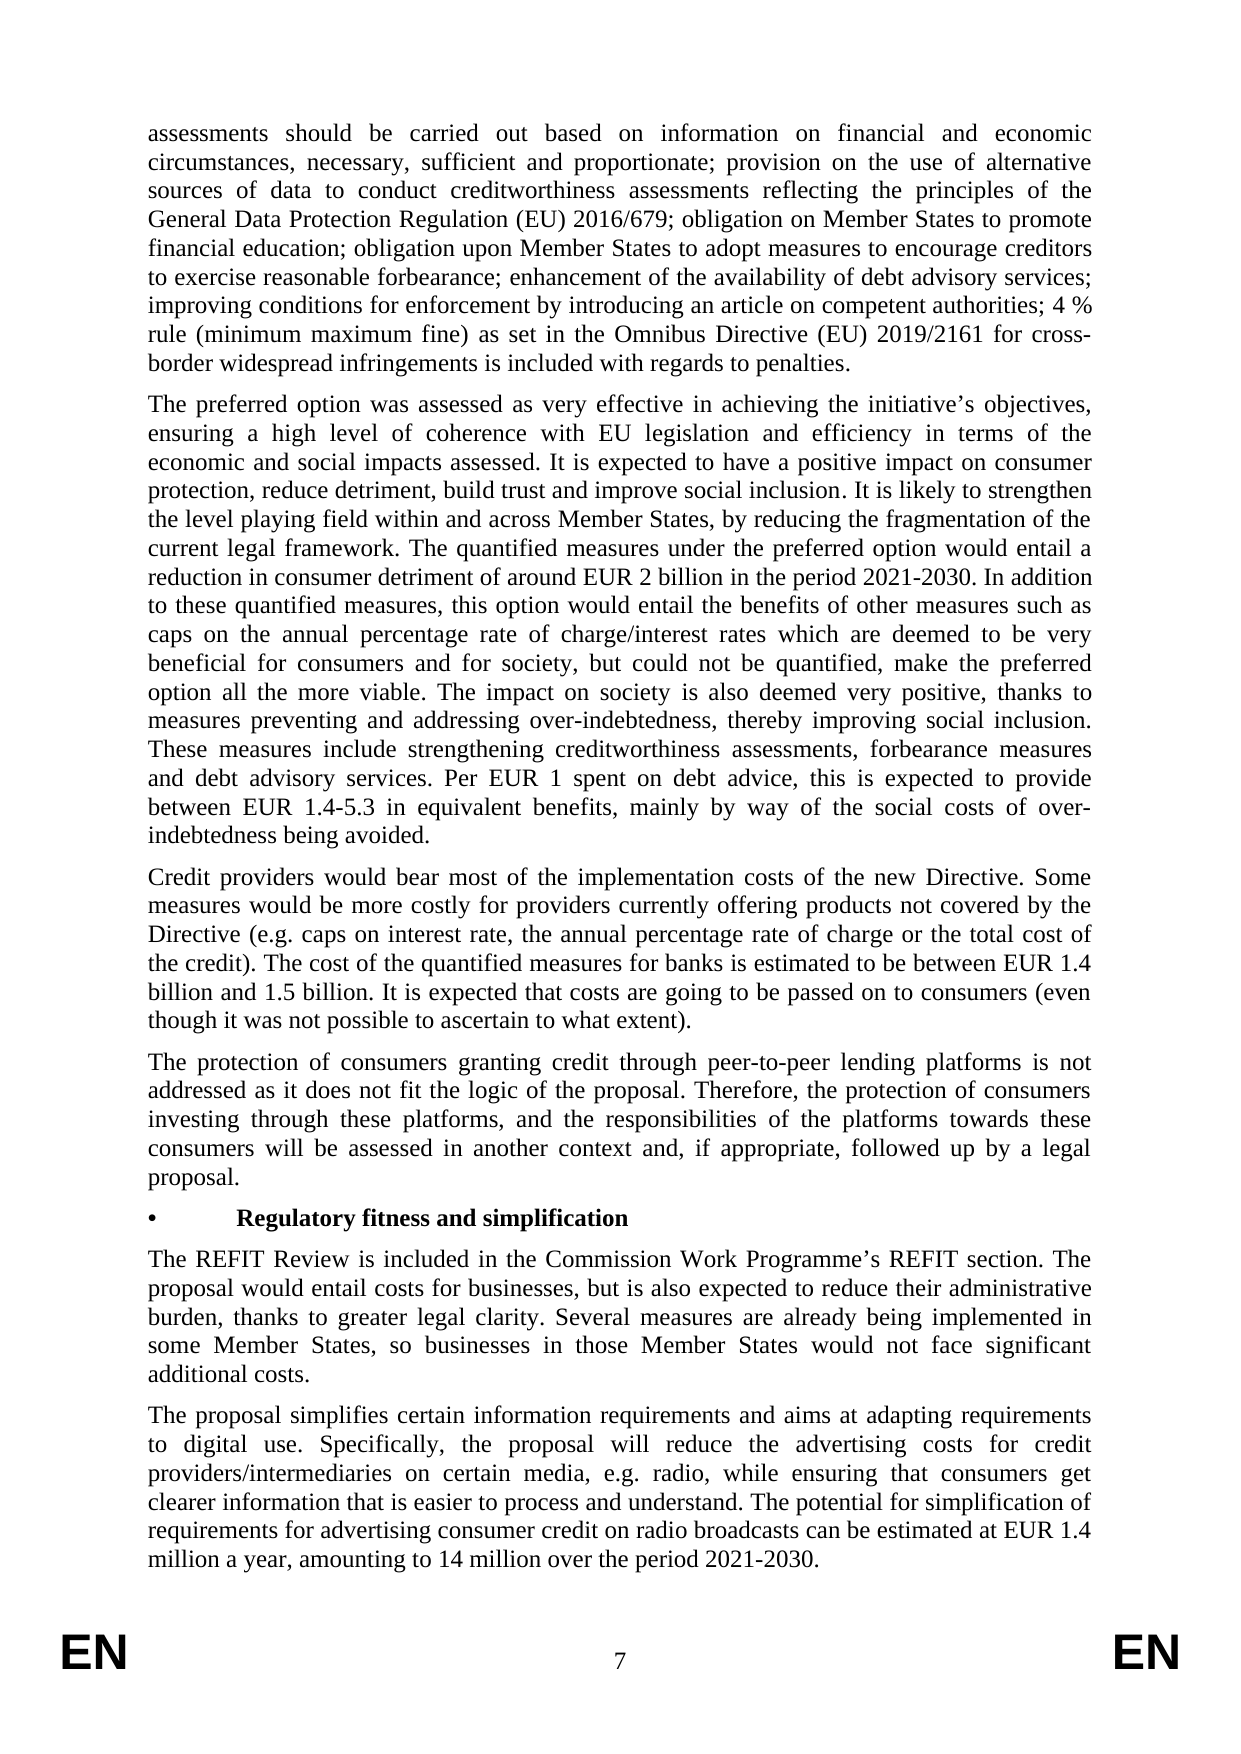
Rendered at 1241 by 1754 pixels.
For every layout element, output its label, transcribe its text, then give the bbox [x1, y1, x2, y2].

text The protection of consumers granting credit through peer-to-peer lending platforms is not addressed as it does not fit the logic of the proposal. Therefore, the protection of consumers investing through these platforms, and the responsibilities of the platforms towards these consumers will be assessed in another context and, if appropriate, followed up by a legal proposal. [148, 1047, 1093, 1191]
text The preferred option was assessed as very effective in achieving the initiative’s objectives, ensuring a high level of coherence with EU legislation and efficiency in terms of the economic and social impacts assessed. It is expected to have a positive impact on consumer protection, reduce detriment, build trust and improve social inclusion. It is likely to strengthen the level playing field within and across Member States, by reducing the fragmentation of the current legal framework. The quantified measures under the preferred option would entail a reduction in consumer detriment of around EUR 2 billion in the period 2021-2030. In addition to these quantified measures, this option would entail the benefits of other measures such as caps on the annual percentage rate of charge/interest rates which are deemed to be very beneficial for consumers and for society, but could not be quantified, make the preferred option all the more viable. The impact on society is also deemed very positive, thanks to measures preventing and addressing over-indebtedness, thereby improving social inclusion. These measures include strengthening creditworthiness assessments, forbearance measures and debt advisory services. Per EUR 1 spent on debt advice, this is expected to provide between EUR 1.4-5.3 in equivalent benefits, mainly by way of the social costs of over-indebtedness being avoided. [148, 389, 1093, 849]
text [148, 118, 1093, 377]
text The proposal simplifies certain information requirements and aims at adapting requirements to digital use. Specifically, the proposal will reduce the advertising costs for credit providers/intermediaries on certain media, e.g. radio, while ensuring that consumers get clearer information that is easier to process and understand. The potential for simplification of requirements for advertising consumer credit on radio broadcasts can be estimated at EUR 1.4 million a year, amounting to 14 million over the period 2021-2030. [148, 1401, 1093, 1573]
text The REFIT Review is included in the Commission Work Programme’s REFIT section. The proposal would entail costs for businesses, but is also expected to reduce their administrative burden, thanks to greater legal clarity. Several measures are already being implemented in some Member States, so businesses in those Member States would not face significant additional costs. [148, 1244, 1093, 1388]
text Credit providers would bear most of the implementation costs of the new Directive. Some measures would be more costly for providers currently offering products not covered by the Directive (e.g. caps on interest rate, the annual percentage rate of charge or the total cost of the credit). The cost of the quantified measures for banks is estimated to be between EUR 1.4 billion and 1.5 billion. It is expected that costs are going to be passed on to consumers (even though it was not possible to ascertain to what extent). [148, 862, 1093, 1034]
subtitle • Regulatory fitness and simplification [148, 1203, 1093, 1232]
